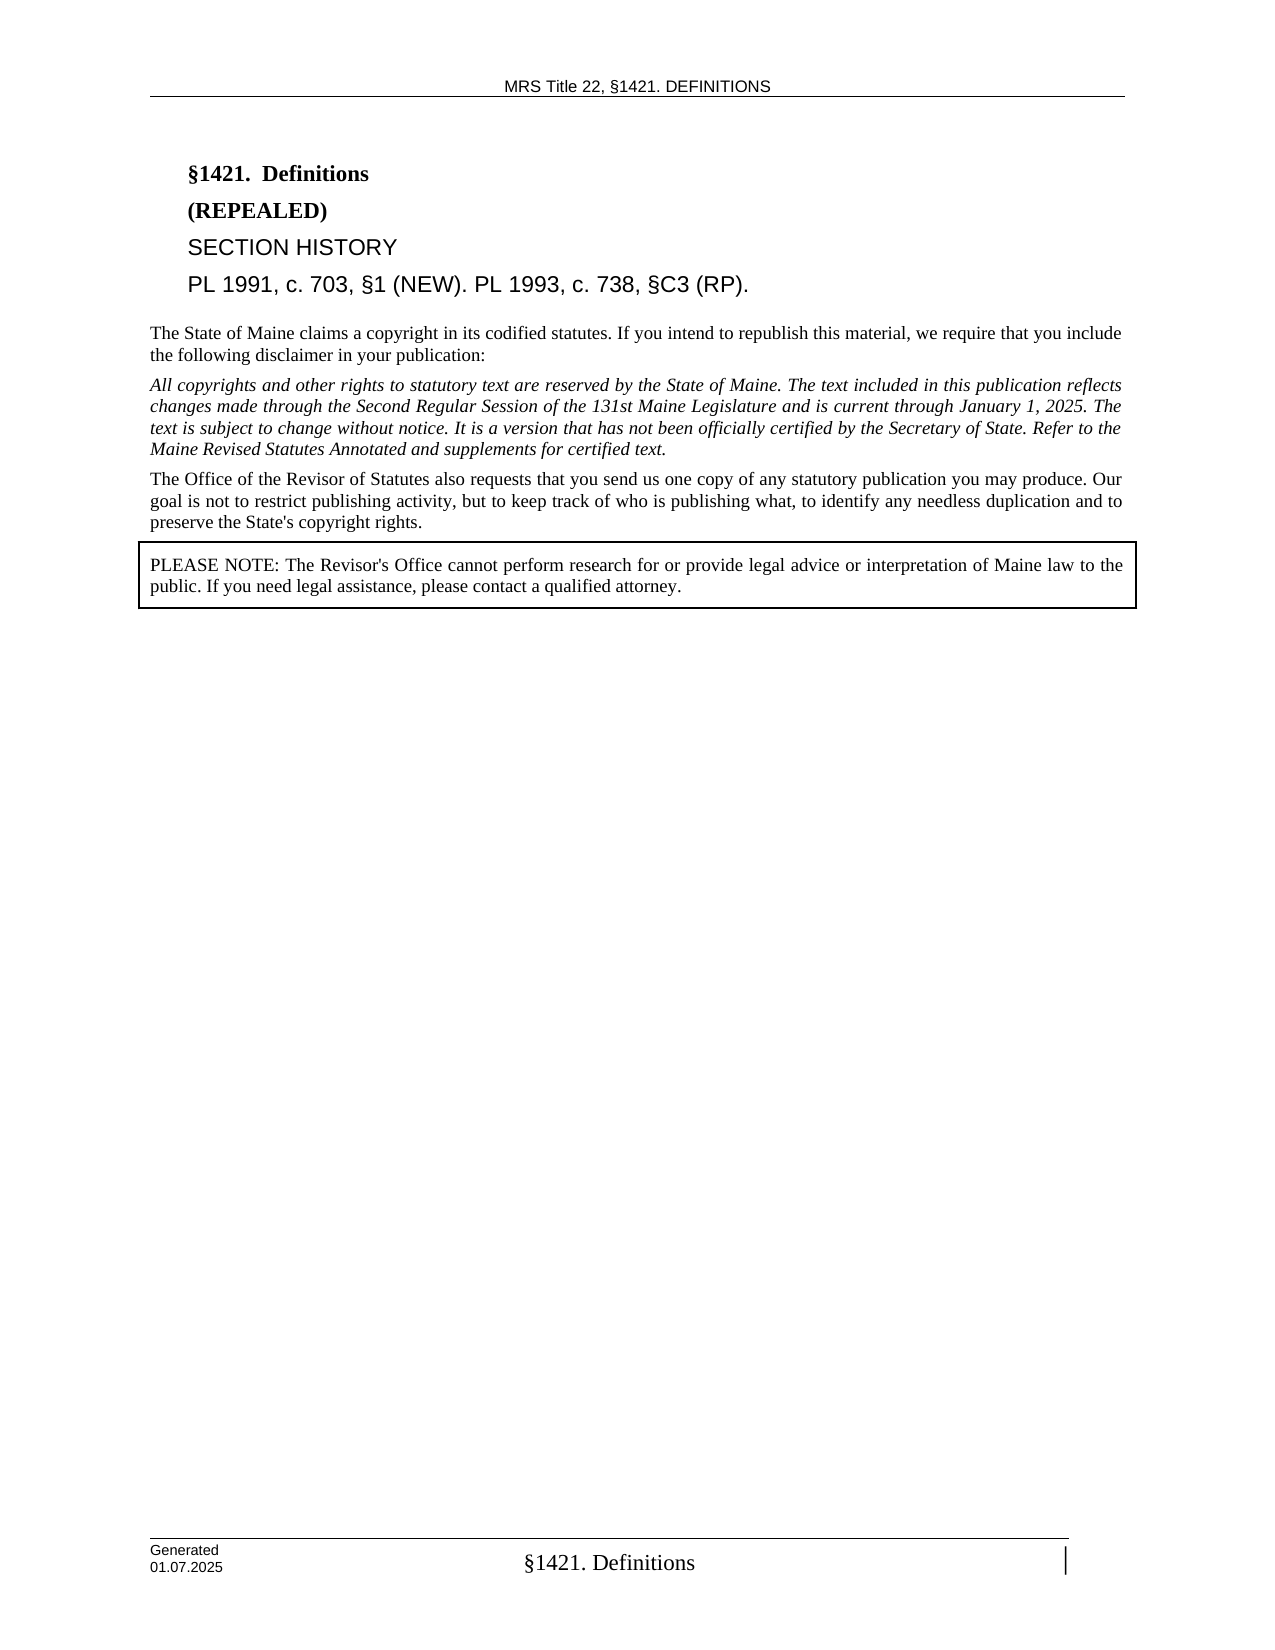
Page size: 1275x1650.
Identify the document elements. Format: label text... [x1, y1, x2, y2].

text (REPEALED) [187, 197, 1125, 223]
text The State of Maine claims a copyright in its codified statutes. If you intend to republish this material, we require that you include the following disclaimer in your publication: [150, 322, 1125, 365]
text PLEASE NOTE: The Revisor's Office cannot perform research for or provide legal advice or interpretation of Maine law to the public. If you need legal assistance, please contact a qualified attorney. [140, 543, 1135, 607]
text The Office of the Revisor of Statutes also requests that you send us one copy of any statutory publication you may produce. Our goal is not to restrict publishing activity, but to keep track of who is publishing what, to identify any needless duplication and to preserve the State's copyright rights. [150, 468, 1125, 533]
text All copyrights and other rights to statutory text are reserved by the State of Maine. The text included in this publication reflects changes made through the Second Regular Session of the 131st Maine Legislature and is current through January 1, 2025 . The text is subject to change without notice. It is a version that has not been officially certified by the Secretary of State. Refer to the Maine Revised Statutes Annotated and supplements for certified text. [150, 373, 1125, 460]
text SECTION HISTORY [187, 234, 1125, 260]
text §1421. Definitions [187, 160, 1125, 187]
text PL 1991, c. 703, §1 (NEW). PL 1993, c. 738, §C3 (RP). [187, 271, 1125, 297]
